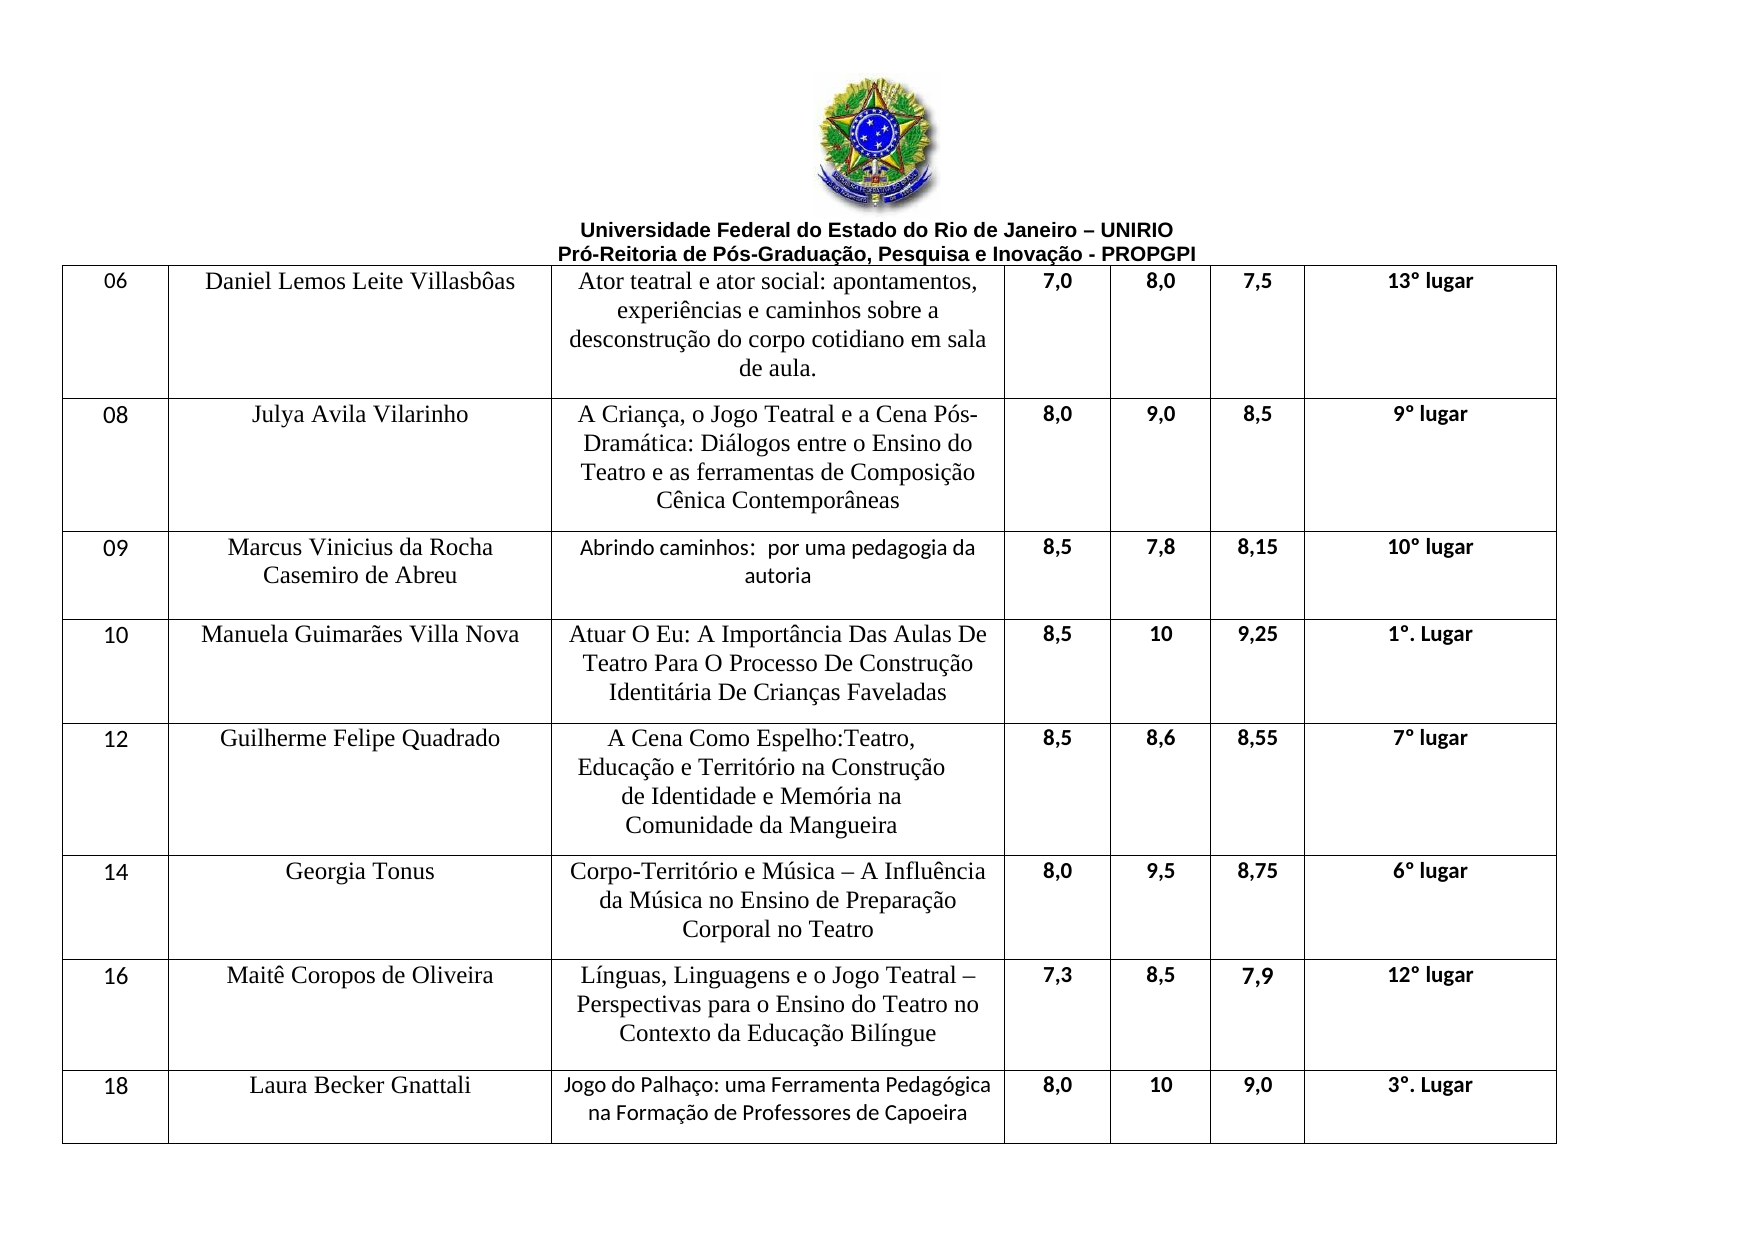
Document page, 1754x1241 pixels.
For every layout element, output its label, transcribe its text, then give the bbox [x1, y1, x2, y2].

table_cell 06 [63, 266, 168, 398]
table_cell 09 [63, 532, 168, 618]
table_cell Corpo-Território e Música – A Influência da Música no Ensino de Preparação Corporal no Teatro [552, 856, 1004, 959]
table_cell Manuela Guimarães Villa Nova [169, 620, 551, 722]
table_cell 9,0 [1111, 399, 1210, 531]
table_cell 14 [63, 856, 168, 959]
table_cell 8,0 [1005, 856, 1110, 959]
table_cell 7,0 [1005, 266, 1110, 398]
table_cell 8,5 [1005, 620, 1110, 722]
table_cell 1º. Lugar [1305, 620, 1556, 722]
table_cell Línguas, Linguagens e o Jogo Teatral – Perspectivas para o Ensino do Teatro no Contexto da Educação Bilíngue [552, 960, 1004, 1069]
table_cell Julya Avila Vilarinho [169, 399, 551, 531]
table_cell 16 [63, 960, 168, 1069]
table_cell Guilherme Felipe Quadrado [169, 724, 551, 855]
picture [813, 73, 941, 218]
table_cell 8,6 [1111, 724, 1210, 855]
table_cell 10º lugar [1305, 532, 1556, 618]
table_cell 9,0 [1211, 1071, 1304, 1143]
table_cell 8,5 [1005, 532, 1110, 618]
table_cell 10 [63, 620, 168, 722]
table_cell 8,0 [1005, 399, 1110, 531]
table_cell Jogo do Palhaço: uma Ferramenta Pedagógica na Formação de Professores de Capoeira [552, 1071, 1004, 1143]
table_cell 8,0 [1111, 266, 1210, 398]
table_cell 9,25 [1211, 620, 1304, 722]
table_cell 6º lugar [1305, 856, 1556, 959]
table_cell 10 [1111, 620, 1210, 722]
table_cell Maitê Coropos de Oliveira [169, 960, 551, 1069]
table_cell A Cena Como Espelho:Teatro, Educação e Território na Construção de Identidade e Memória na Comunidade da Mangueira [552, 724, 1004, 855]
table_cell 8,15 [1211, 532, 1304, 618]
table_cell 7,8 [1111, 532, 1210, 618]
table_cell Laura Becker Gnattali [169, 1071, 551, 1143]
table_cell 8,75 [1211, 856, 1304, 959]
table_cell 7,5 [1211, 266, 1304, 398]
table_cell 8,5 [1005, 724, 1110, 855]
table_cell 12 [63, 724, 168, 855]
table_cell 10 [1111, 1071, 1210, 1143]
table_cell Georgia Tonus [169, 856, 551, 959]
table_cell 7º lugar [1305, 724, 1556, 855]
table_cell 3º. Lugar [1305, 1071, 1556, 1143]
table_cell Ator teatral e ator social: apontamentos, experiências e caminhos sobre a desconstrução do corpo cotidiano em sala de aula. [552, 266, 1004, 398]
table_cell 8,5 [1211, 399, 1304, 531]
table_cell 8,0 [1005, 1071, 1110, 1143]
table_cell 13º lugar [1305, 266, 1556, 398]
table_cell Atuar O Eu: A Importância Das Aulas De Teatro Para O Processo De Construção Identitária De Crianças Faveladas [552, 620, 1004, 722]
table_cell 12º lugar [1305, 960, 1556, 1069]
table_cell Marcus Vinicius da Rocha Casemiro de Abreu [169, 532, 551, 618]
table_cell 9º lugar [1305, 399, 1556, 531]
table_cell 7,3 [1005, 960, 1110, 1069]
table_cell 7,9 [1211, 960, 1304, 1069]
table_cell 08 [63, 399, 168, 531]
table_cell A Criança, o Jogo Teatral e a Cena Pós-Dramática: Diálogos entre o Ensino do Teatro e as ferramentas de Composição Cênica Contemporâneas [552, 399, 1004, 531]
table_cell 9,5 [1111, 856, 1210, 959]
table_cell Daniel Lemos Leite Villasbôas [169, 266, 551, 398]
table_cell 18 [63, 1071, 168, 1143]
table_cell 8,55 [1211, 724, 1304, 855]
table_cell Abrindo caminhos: por uma pedagogia da autoria [552, 532, 1004, 618]
table_cell 8,5 [1111, 960, 1210, 1069]
